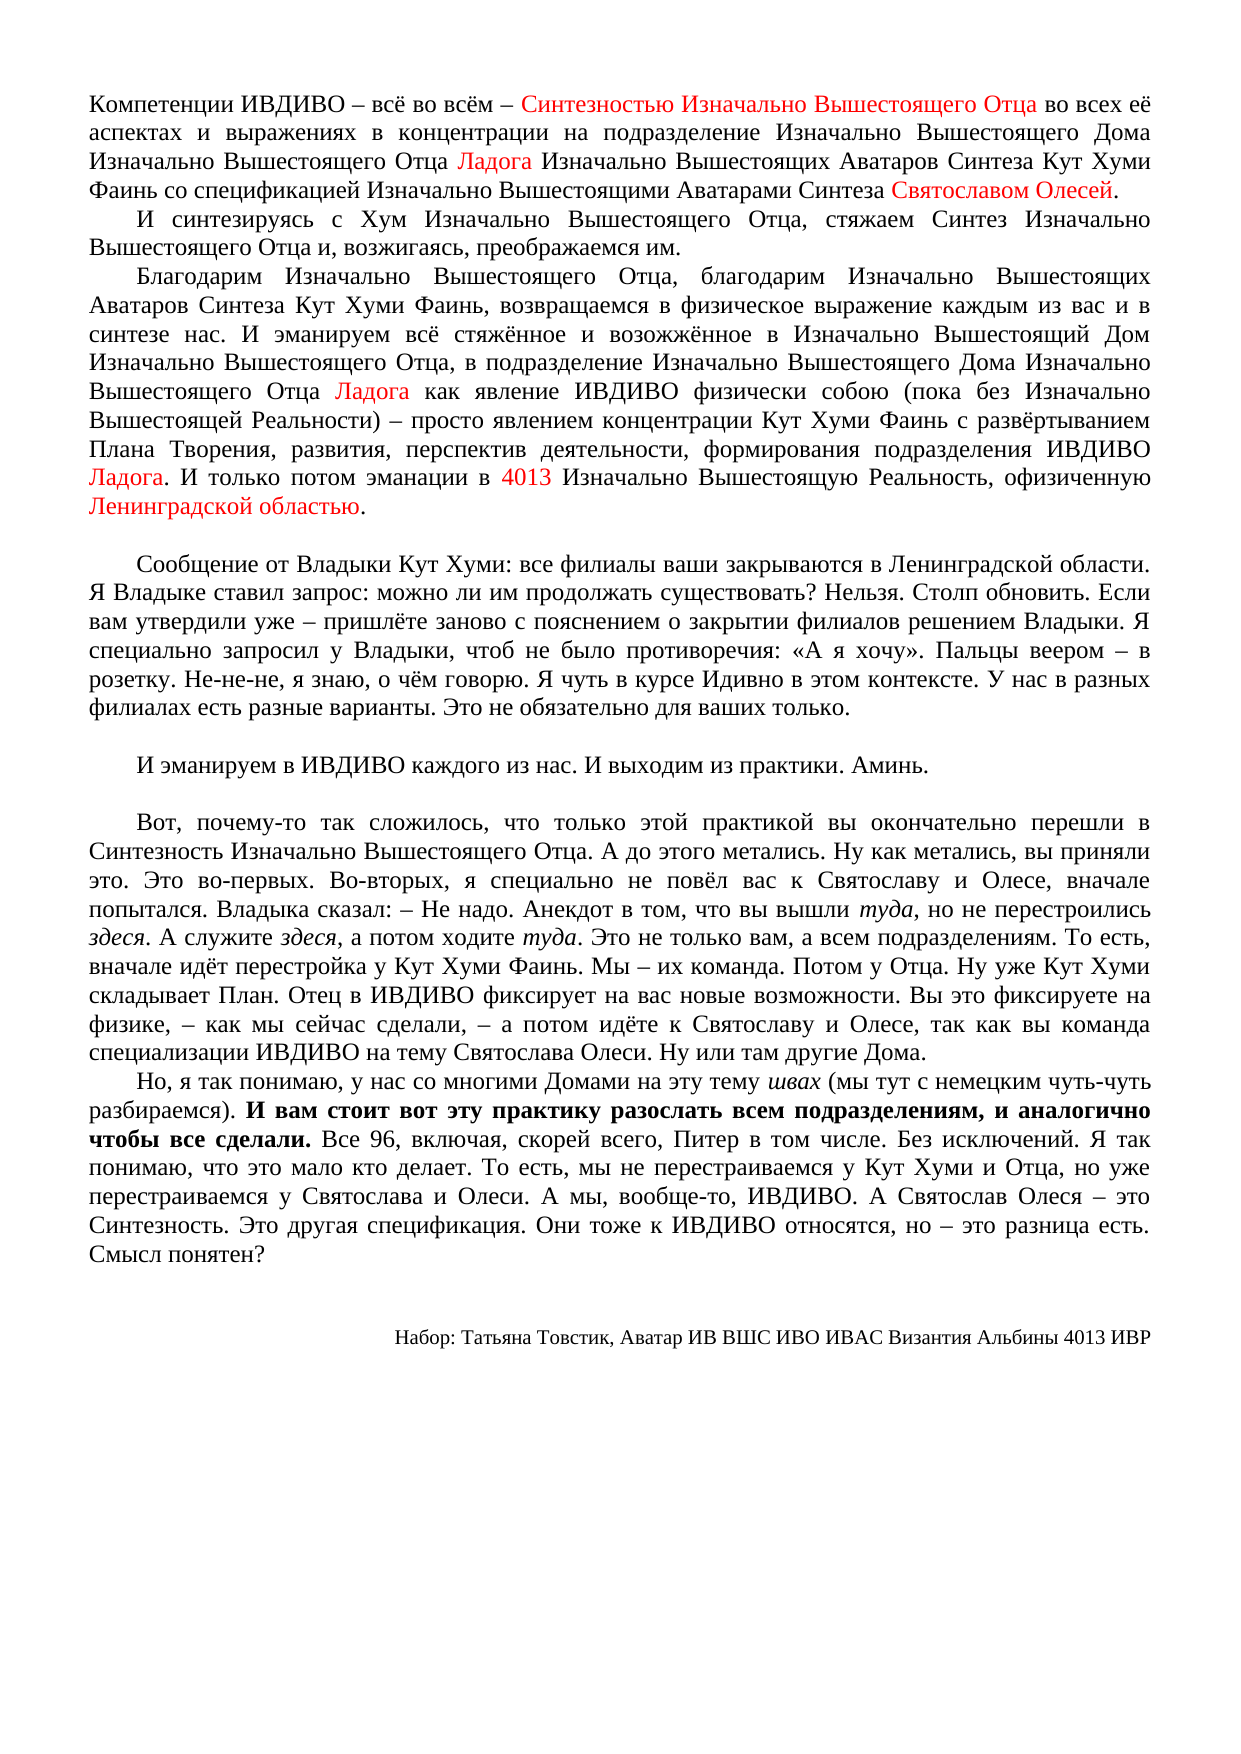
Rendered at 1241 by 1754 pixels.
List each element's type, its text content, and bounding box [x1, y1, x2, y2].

text Сообщение от Владыки Кут Хуми: все филиалы ваши закрываются в Ленинградской области. Я Владыке ставил запрос: можно ли им продолжать существовать? Нельзя. Столп обновить. Если вам утвердили уже – пришлёте заново с пояснением о закрытии филиалов решением Владыки. Я специально запросил у Владыки, чтоб не было противоречия: «А я хочу». Пальцы веером – в розетку. Не-не-не, я знаю, о чём говорю. Я чуть в курсе Идивно в этом контексте. У нас в разных филиалах есть разные варианты. Это не обязательно для ваших только. [89, 549, 1152, 721]
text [89, 89, 1152, 204]
text И синтезируясь с Хум Изначально Вышестоящего Отца, стяжаем Синтез Изначально Вышестоящего Отца и, возжигаясь, преображаемся им. [89, 204, 1152, 261]
text Благодарим Изначально Вышестоящего Отца, благодарим Изначально Вышестоящих Аватаров Синтеза Кут Хуми Фаинь, возвращаемся в физическое выражение каждым из вас и в синтезе нас. И эманируем всё стяжённое и возожжённое в Изначально Вышестоящий Дом Изначально Вышестоящего Отца, в подразделение Изначально Вышестоящего Дома Изначально Вышестоящего Отца Ладога как явление ИВДИВО физически собою (пока без Изначально Вышестоящей Реальности) – просто явлением концентрации Кут Хуми Фаинь с развёртыванием Плана Творения, развития, перспектив деятельности, формирования подразделения ИВДИВО Ладога. И только потом эманации в 4013 Изначально Вышестоящую Реальность, офизиченную Ленинградской областью. [89, 261, 1152, 520]
text Вот, почему-то так сложилось, что только этой практикой вы окончательно перешли в Синтезность Изначально Вышестоящего Отца. А до этого метались. Ну как метались, вы приняли это. Это во-первых. Во-вторых, я специально не повёл вас к Святославу и Олесе, вначале попытался. Владыка сказал: – Не надо. Анекдот в том, что вы вышли туда, но не перестроились здеся. А служите здеся, а потом ходите туда. Это не только вам, а всем подразделениям. То есть, вначале идёт перестройка у Кут Хуми Фаинь. Мы – их команда. Потом у Отца. Ну уже Кут Хуми складывает План. Отец в ИВДИВО фиксирует на вас новые возможности. Вы это фиксируете на физике, – как мы сейчас сделали, – а потом идёте к Святославу и Олесе, так как вы команда специализации ИВДИВО на тему Святослава Олеси. Ну или там другие Дома. [89, 807, 1152, 1066]
text И эманируем в ИВДИВО каждого из нас. И выходим из практики. Аминь. [89, 750, 1152, 779]
text Но, я так понимаю, у нас со многими Домами на эту тему швах (мы тут с немецким чуть-чуть разбираемся). И вам стоит вот эту практику разослать всем подразделениям, и аналогично чтобы все сделали. Все 96, включая, скорей всего, Питер в том числе. Без исключений. Я так понимаю, что это мало кто делает. То есть, мы не перестраиваемся у Кут Хуми и Отца, но уже перестраиваемся у Святослава и Олеси. А мы, вообще-то, ИВДИВО. А Святослав Олеся – это Синтезность. Это другая спецификация. Они тоже к ИВДИВО относятся, но – это разница есть. Смысл понятен? [89, 1066, 1152, 1267]
text Набор: Татьяна Товстик, Аватар ИВ ВШС ИВО ИВАС Византия Альбины 4013 ИВР [89, 1325, 1152, 1349]
